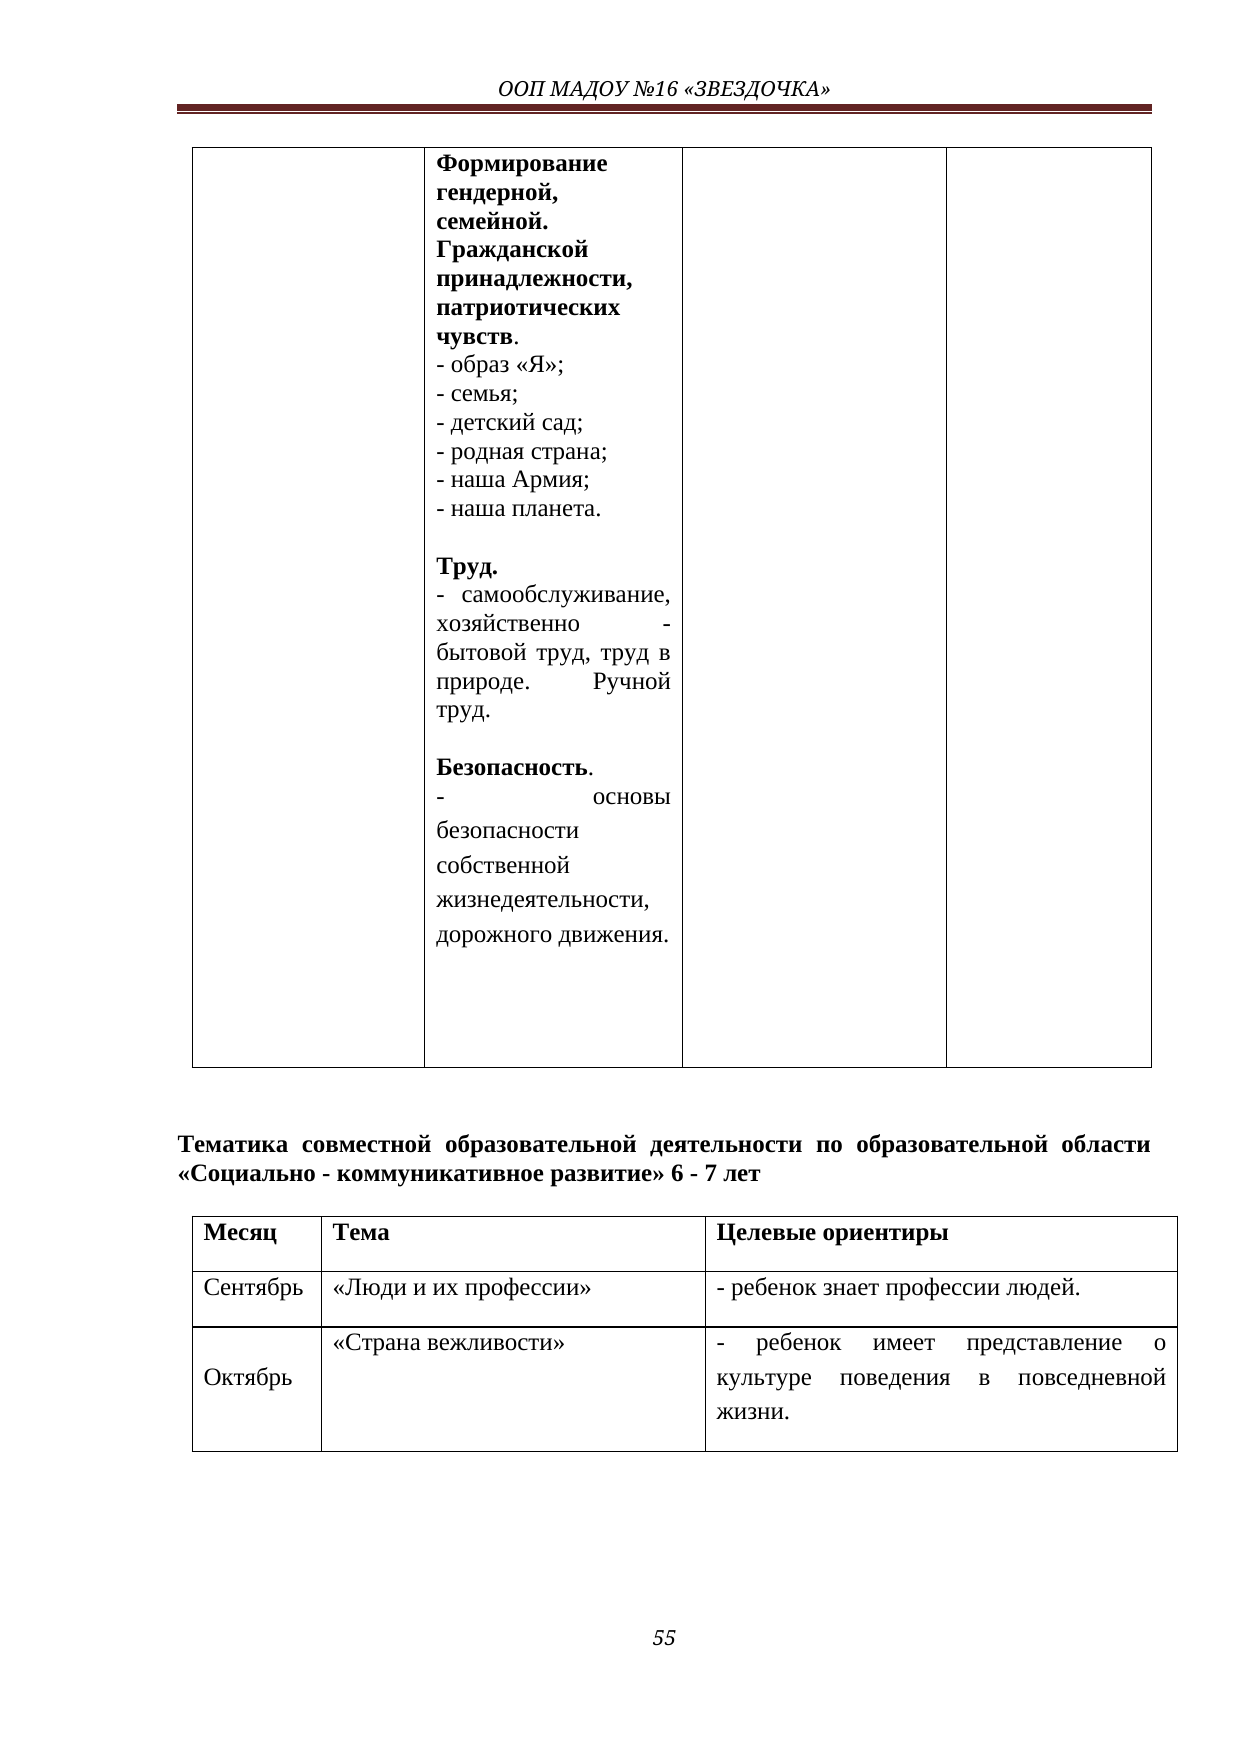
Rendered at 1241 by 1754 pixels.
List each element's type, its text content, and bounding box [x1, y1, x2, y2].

table_cell - ребенок имеет представление о культуре поведения в повседневной жизни. [706, 1328, 1177, 1451]
table_cell «Люди и их профессии» [322, 1272, 705, 1326]
table_header Тема [322, 1217, 705, 1271]
table_cell Октябрь [193, 1328, 321, 1451]
text Тематика совместной образовательной деятельности по образовательной области «Социально - коммуникативное развитие» 6 - 7 лет [177, 1129, 1152, 1187]
table_header Целевые ориентиры [706, 1217, 1177, 1271]
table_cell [947, 148, 1151, 1067]
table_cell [683, 148, 946, 1067]
table_cell «Страна вежливости» [322, 1328, 705, 1451]
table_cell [425, 148, 682, 1067]
table_header Месяц [193, 1217, 321, 1271]
table_cell - ребенок знает профессии людей. [706, 1272, 1177, 1326]
table_cell Сентябрь [193, 1272, 321, 1326]
